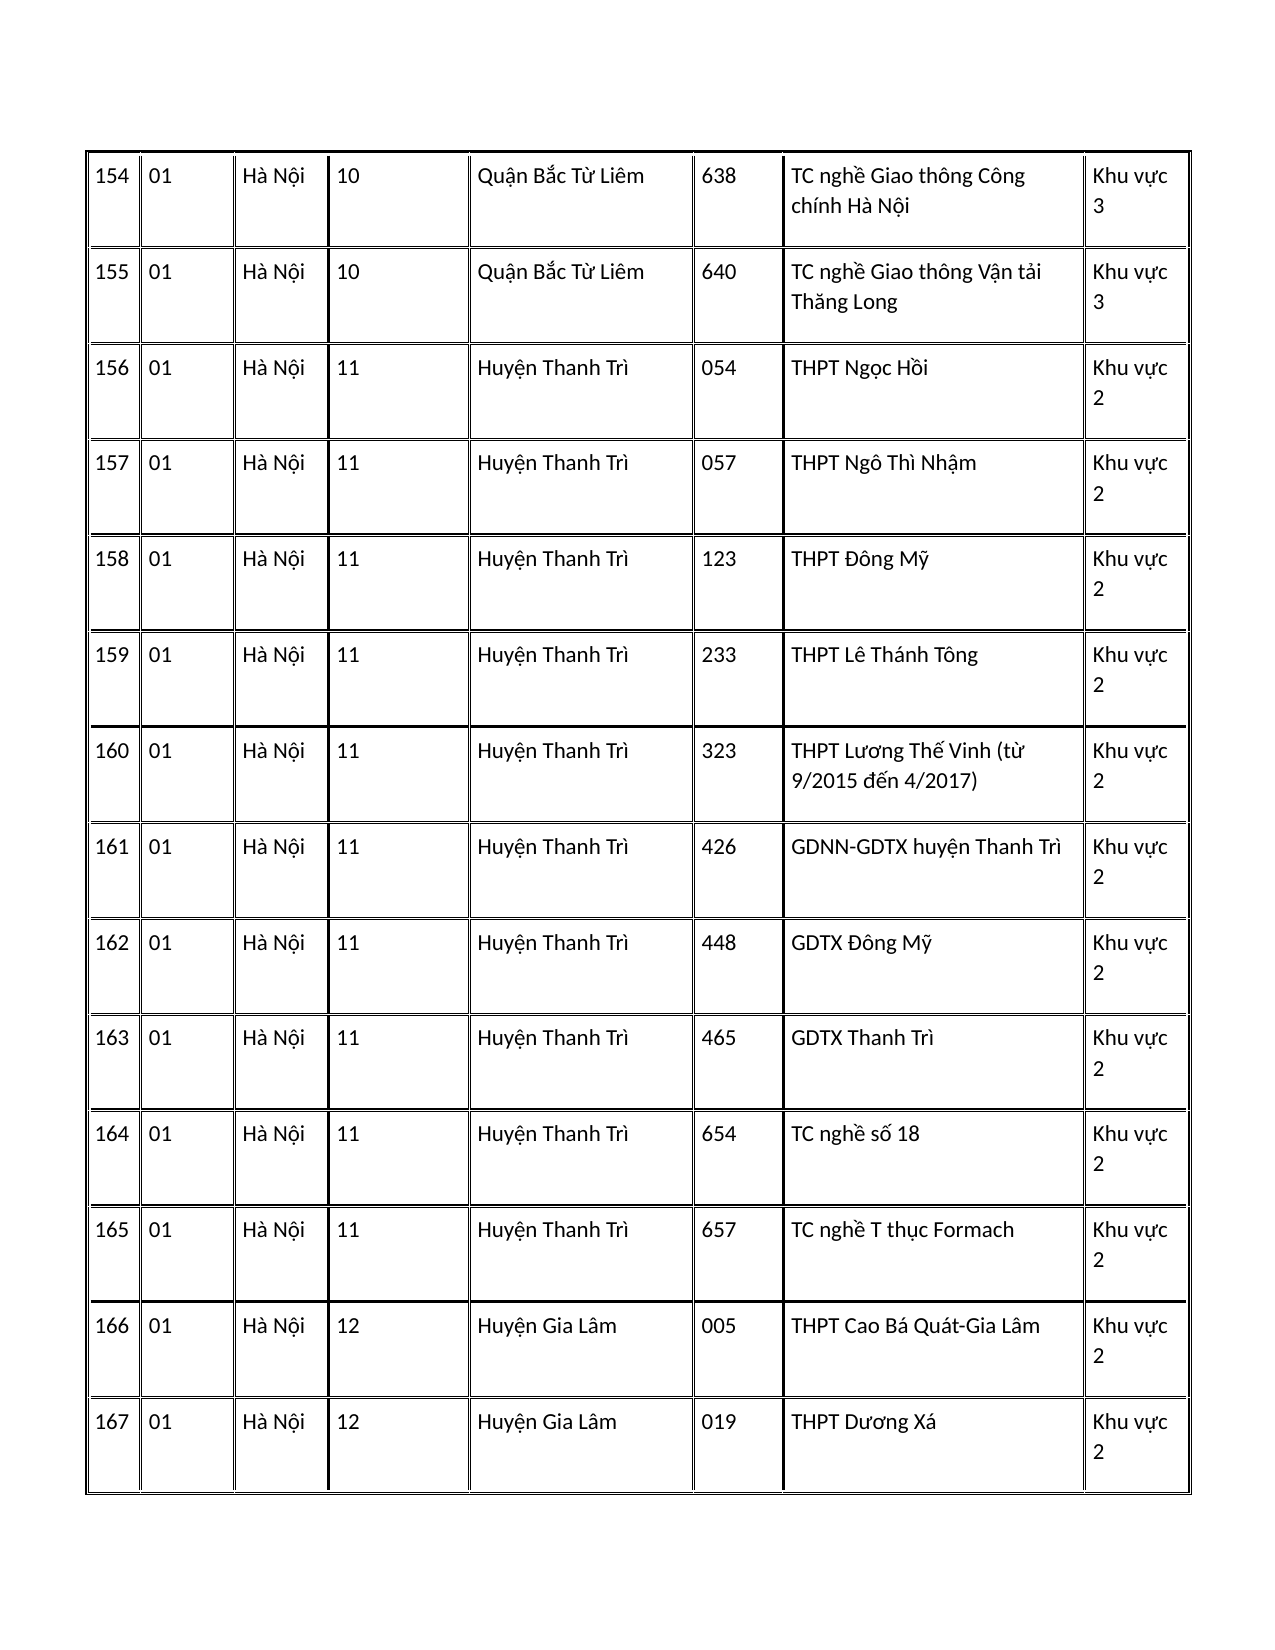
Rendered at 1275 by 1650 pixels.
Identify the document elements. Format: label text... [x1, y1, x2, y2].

table_cell 01 [142, 1208, 233, 1300]
table_cell Huyện Thanh Trì [471, 824, 692, 917]
table_cell THPT Lương Thế Vinh (từ 9/2015 đến 4/2017) [785, 728, 1083, 821]
table_cell 10 [328, 153, 470, 246]
table_cell 01 [142, 441, 233, 533]
table_cell THPT Lê Thánh Tông [785, 633, 1083, 725]
table_cell Hà Nội [236, 1208, 327, 1300]
table_cell Hà Nội [236, 633, 327, 725]
table_cell Khu vực 2 [1086, 1300, 1188, 1396]
table_cell 323 [695, 728, 782, 821]
table_cell THPT Dương Xá [783, 1399, 1085, 1492]
table_cell GDNN-GDTX huyện Thanh Trì [785, 824, 1083, 917]
table_cell Khu vực 2 [1085, 342, 1190, 437]
table_cell Huyện Thanh Trì [471, 345, 692, 437]
table_cell TC nghề Giao thông Công chính Hà Nội [783, 153, 1085, 246]
table_cell Hà Nội [235, 1399, 328, 1492]
table_cell 01 [142, 345, 233, 437]
table_cell 157 [89, 438, 139, 533]
table_cell 164 [89, 1108, 139, 1204]
table_cell Huyện Thanh Trì [471, 1112, 692, 1204]
table_cell Hà Nội [236, 1303, 327, 1396]
table_cell 11 [330, 1016, 468, 1108]
table_cell GDTX Thanh Trì [785, 1016, 1083, 1108]
table_cell Hà Nội [236, 1112, 327, 1204]
table_cell Khu vực 2 [1086, 725, 1188, 821]
table_cell 165 [89, 1204, 139, 1300]
table_cell GDTX Đông Mỹ [785, 920, 1083, 1012]
table_cell Huyện Thanh Trì [471, 728, 692, 821]
table_cell 01 [141, 1399, 234, 1492]
table_cell TC nghề Giao thông Vận tải Thăng Long [785, 249, 1083, 342]
table_cell Khu vực 2 [1085, 1396, 1190, 1492]
table_cell TC nghề T thục Formach [785, 1208, 1083, 1300]
table_cell Huyện Gia Lâm [471, 1303, 692, 1396]
table_cell THPT Cao Bá Quát-Gia Lâm [785, 1303, 1083, 1396]
table_cell 426 [695, 824, 782, 917]
table_cell 11 [330, 728, 468, 821]
table_cell Huyện Thanh Trì [471, 537, 692, 629]
table_cell Quận Bắc Từ Liêm [471, 249, 692, 342]
table_cell Khu vực 2 [1085, 917, 1190, 1012]
table_cell Hà Nội [236, 345, 327, 437]
table_cell 12 [328, 1399, 470, 1492]
table_cell Hà Nội [235, 153, 328, 246]
table_cell 11 [330, 441, 468, 533]
table_cell 158 [89, 533, 139, 629]
table_cell 155 [87, 246, 141, 342]
table_cell Hà Nội [236, 441, 327, 533]
table_cell 162 [87, 917, 141, 1012]
table_cell 233 [695, 633, 782, 725]
table_cell Hà Nội [236, 537, 327, 629]
table_cell 057 [695, 441, 782, 533]
table_cell 01 [141, 153, 234, 246]
table_cell 01 [142, 728, 233, 821]
table_cell THPT Ngọc Hồi [785, 345, 1083, 437]
table_cell 123 [695, 537, 782, 629]
table_cell 01 [142, 633, 233, 725]
table_cell 01 [142, 537, 233, 629]
table_cell 11 [330, 920, 468, 1012]
table_cell 654 [695, 1112, 782, 1204]
table_cell 465 [695, 1016, 782, 1108]
table_cell Khu vực 2 [1086, 438, 1189, 533]
table_cell THPT Ngô Thì Nhậm [785, 441, 1083, 533]
table_cell 01 [142, 249, 233, 342]
table_cell 11 [330, 824, 468, 917]
table_cell Hà Nội [236, 824, 327, 917]
table_cell Khu vực 2 [1085, 821, 1190, 917]
table_cell 005 [695, 1303, 782, 1396]
table_cell 163 [89, 1013, 139, 1108]
table_cell 156 [87, 342, 141, 437]
table_cell 01 [142, 1303, 233, 1396]
table_cell TC nghề số 18 [785, 1112, 1083, 1204]
table_cell 11 [330, 1112, 468, 1204]
table_cell 640 [695, 249, 782, 342]
table_cell 161 [87, 821, 141, 917]
table_cell Khu vực 3 [1085, 246, 1190, 342]
table_cell 154 [89, 153, 141, 246]
table_cell 657 [695, 1208, 782, 1300]
table_cell Huyện Gia Lâm [470, 1399, 693, 1492]
table_cell 01 [142, 920, 233, 1012]
table_cell Huyện Thanh Trì [471, 633, 692, 725]
table_cell Hà Nội [236, 920, 327, 1012]
table_cell 11 [330, 345, 468, 437]
table_cell THPT Đông Mỹ [785, 537, 1083, 629]
table_cell Huyện Thanh Trì [471, 920, 692, 1012]
table_cell 638 [694, 152, 783, 246]
table_cell 01 [142, 824, 233, 917]
table_cell 054 [695, 345, 782, 437]
table_cell Khu vực 2 [1086, 629, 1189, 725]
table_cell 166 [89, 1300, 139, 1396]
table_cell 11 [330, 1208, 468, 1300]
table_cell 159 [89, 629, 139, 725]
table_cell 11 [330, 537, 468, 629]
table_cell 10 [330, 249, 468, 342]
table_cell 12 [330, 1303, 468, 1396]
table_cell Quận Bắc Từ Liêm [470, 153, 693, 246]
table_cell Hà Nội [236, 728, 327, 821]
table_cell Huyện Thanh Trì [471, 1208, 692, 1300]
table_cell Khu vực 2 [1086, 1013, 1189, 1108]
table_cell Hà Nội [236, 249, 327, 342]
table_cell 448 [695, 920, 782, 1012]
table_cell 160 [89, 725, 139, 821]
table_cell Huyện Thanh Trì [471, 441, 692, 533]
table_cell 11 [330, 633, 468, 725]
table_cell Hà Nội [236, 1016, 327, 1108]
table_cell 019 [694, 1399, 783, 1492]
table_cell Huyện Thanh Trì [471, 1016, 692, 1108]
table_cell Khu vực 2 [1086, 1204, 1189, 1300]
table_cell 167 [87, 1396, 141, 1492]
table_cell 01 [142, 1112, 233, 1204]
table_cell Khu vực 2 [1086, 1108, 1189, 1204]
table_cell Khu vực 2 [1086, 533, 1189, 629]
table_cell Khu vực 3 [1085, 153, 1188, 246]
table_cell 01 [142, 1016, 233, 1108]
